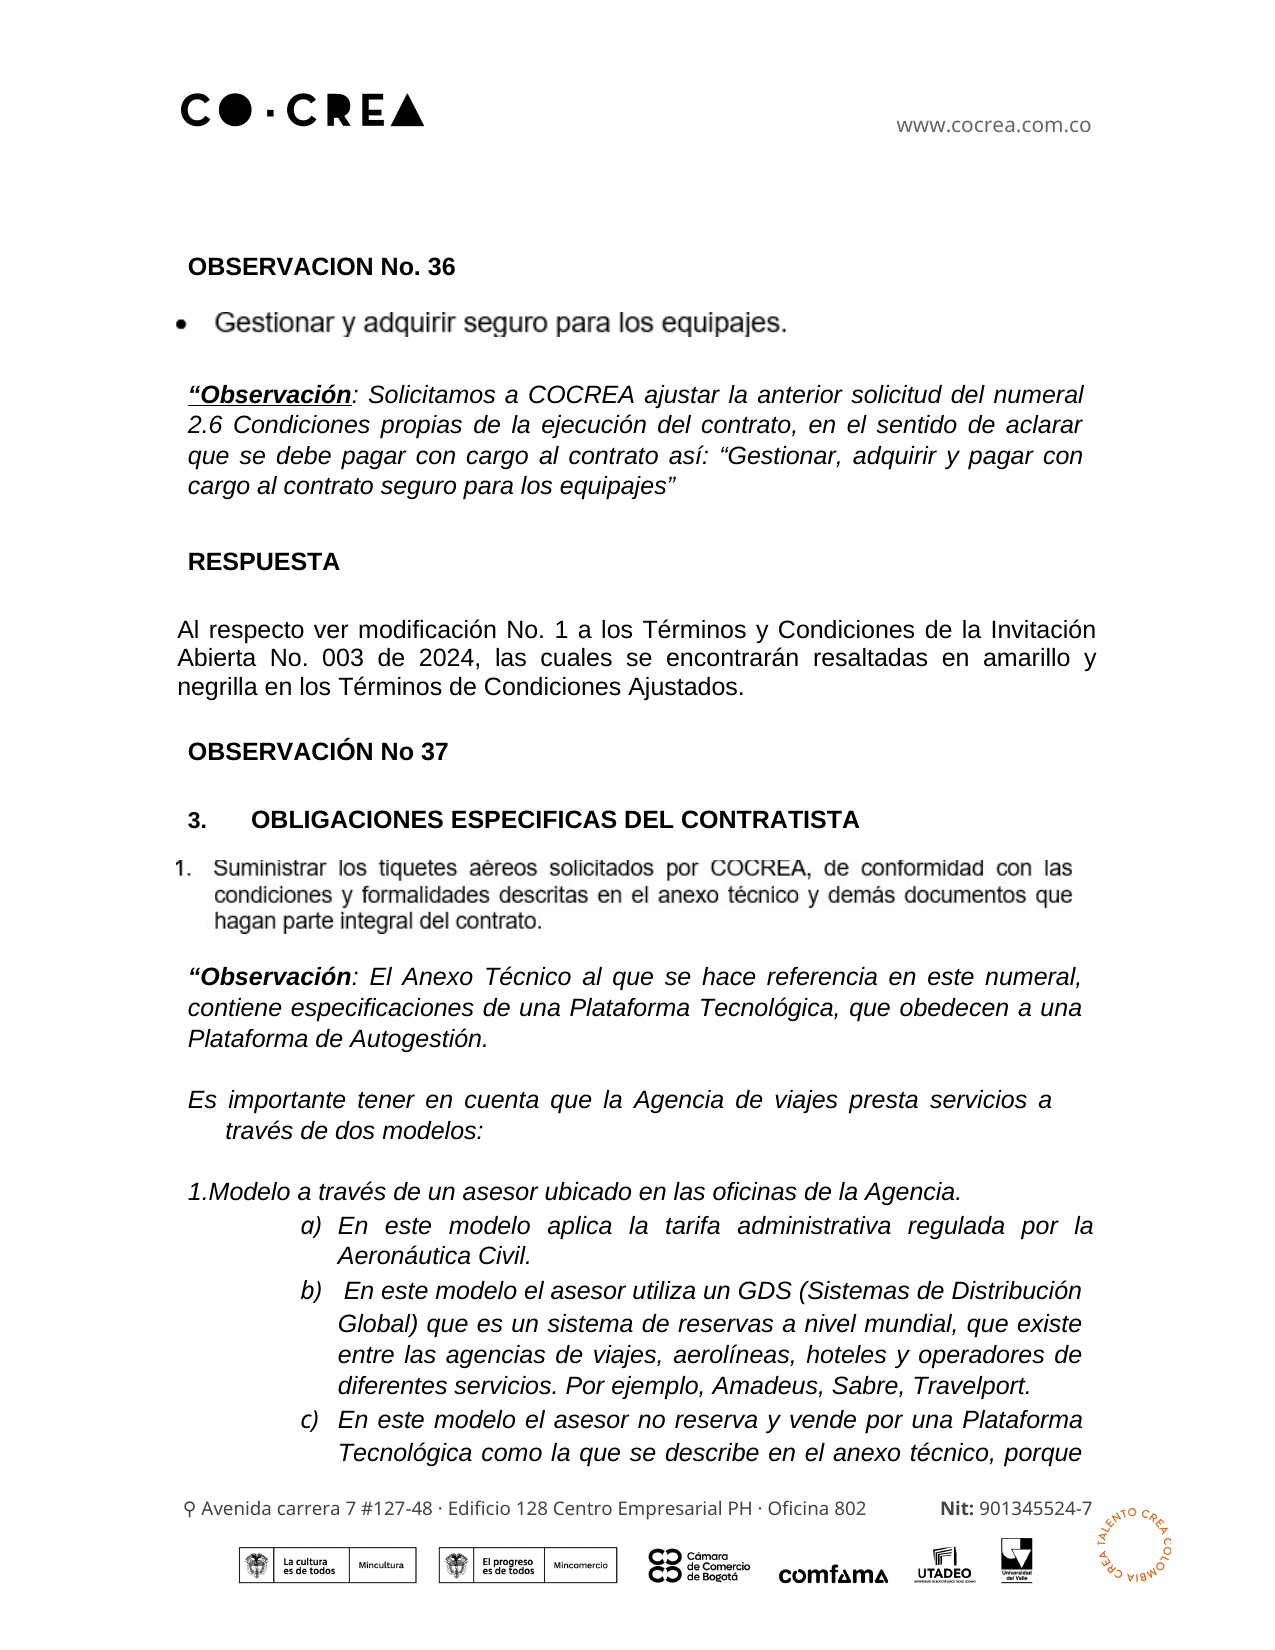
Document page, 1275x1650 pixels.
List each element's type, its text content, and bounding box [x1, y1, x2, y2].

text “Observación: Solicitamos a COCREA ajustar la anterior solicitud del numeral 2.6 Condiciones propias de la ejecución del contrato, en el sentido de aclarar que se debe pagar con cargo al contrato así: “Gestionar, adquirir y pagar con cargo al contrato seguro para los equipajes” [188, 380, 1087, 500]
picture [1097, 1508, 1172, 1582]
picture [175, 77, 435, 139]
picture [176, 860, 1073, 934]
text 1.Modelo a través de un asesor ubicado en las oficinas de la Agencia. [188, 1177, 1056, 1205]
list OBLIGACIONES ESPECIFICAS DEL CONTRATISTA [188, 805, 1098, 834]
picture [175, 1533, 1096, 1595]
text Al respecto ver modificación No. 1 a los Términos y Condiciones de la Invitación Abierta No. 003 de 2024, las cuales se encontrarán resaltadas en amarillo y negrilla en los Términos de Condiciones Ajustados. [177, 615, 1098, 701]
text Es importante tener en cuenta que la Agencia de viajes presta servicios a través de dos modelos: [188, 1085, 1056, 1144]
text RESPUESTA [188, 547, 1087, 575]
text OBSERVACION No. 36 [188, 252, 1087, 281]
list En este modelo el asesor utiliza un GDS (Sistemas de Distribución Global) que es un sistema de reservas a nivel mundial, que existe entre las agencias de viajes, aerolíneas, hoteles y operadores de diferentes servicios. Por ejemplo, Amadeus, Sabre, Travelport. [300, 1272, 1086, 1399]
picture [175, 312, 787, 337]
text OBSERVACIÓN No 37 [188, 737, 1087, 766]
text “Observación: El Anexo Técnico al que se hace referencia en este numeral, contiene especificaciones de una Plataforma Tecnológica, que obedecen a una Plataforma de Autogestión. [188, 962, 1086, 1053]
list En este modelo aplica la tarifa administrativa regulada por la Aeronáutica Civil. [300, 1207, 1098, 1270]
